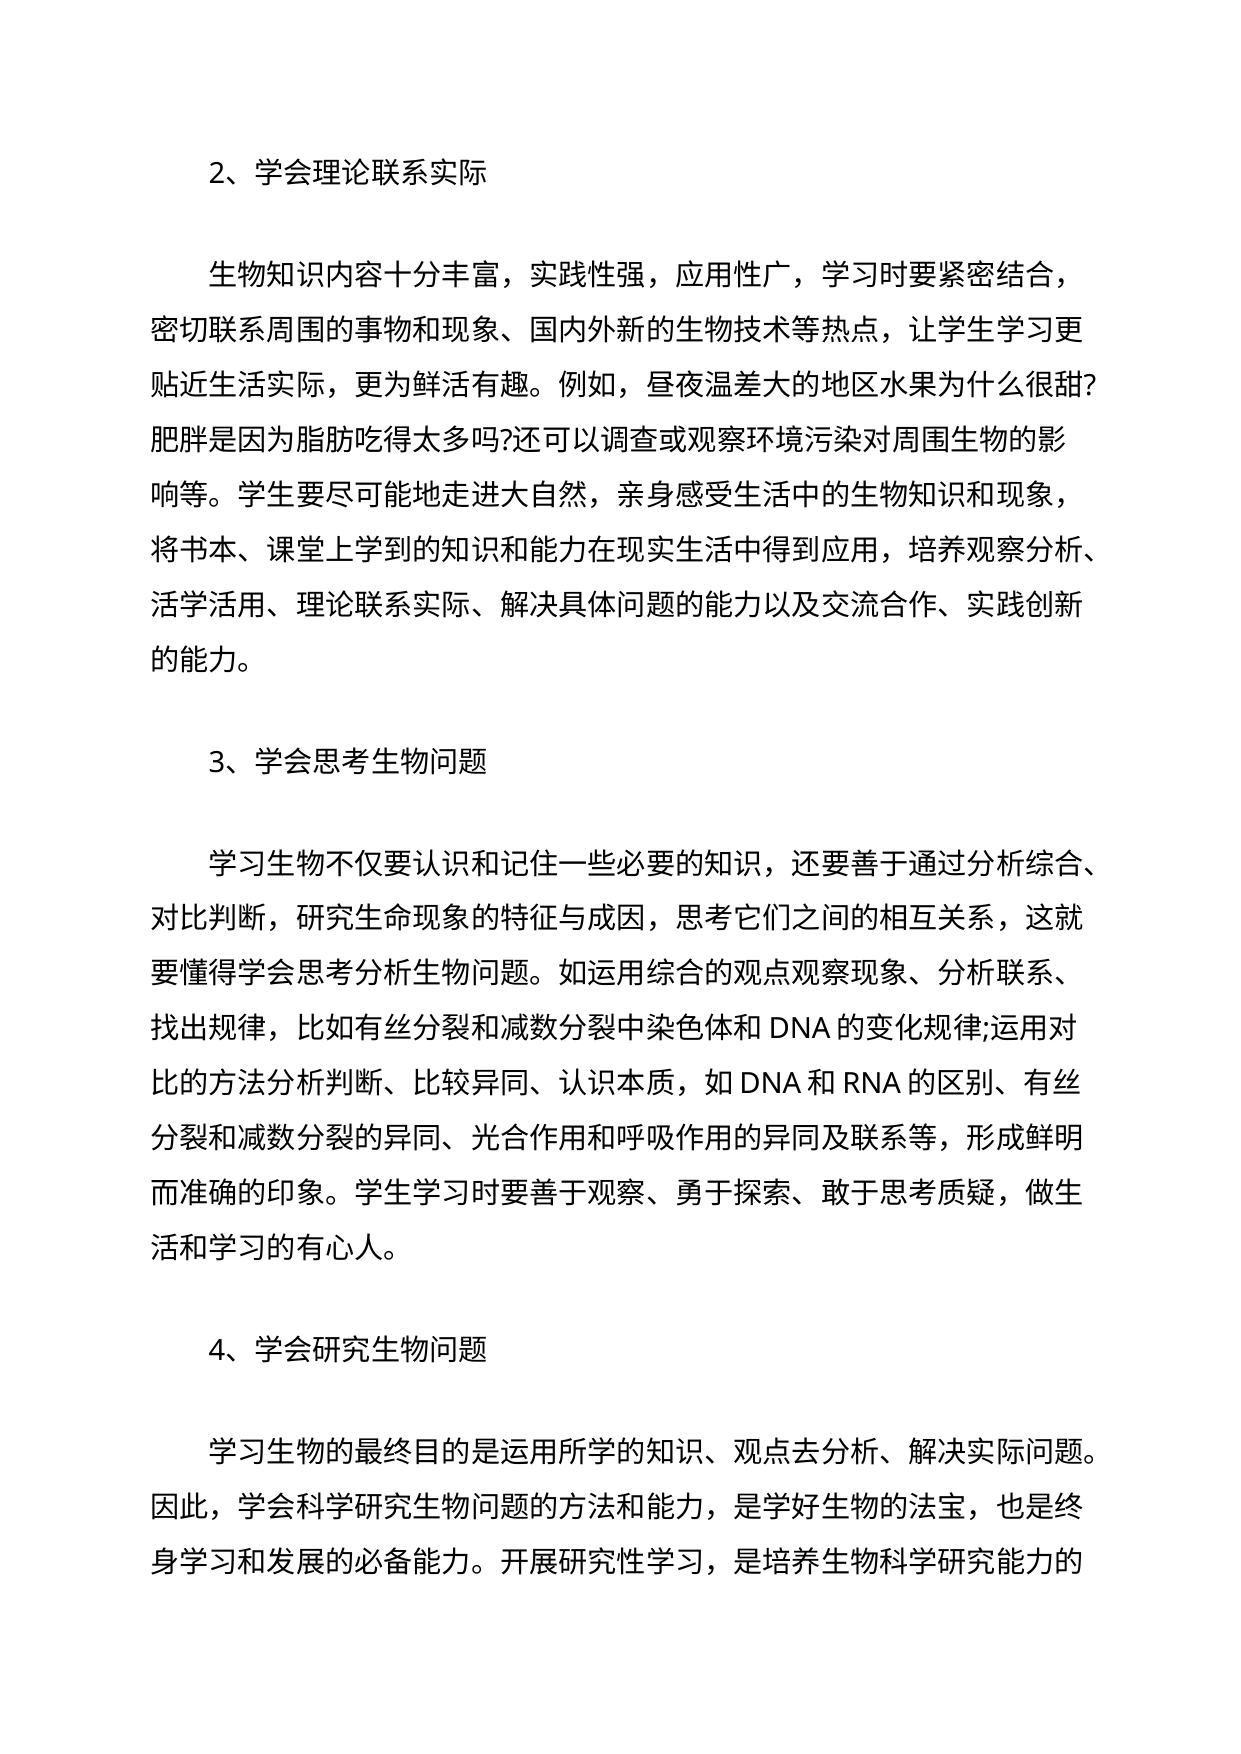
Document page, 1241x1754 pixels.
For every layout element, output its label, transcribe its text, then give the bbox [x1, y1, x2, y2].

text 学习生物不仅要认识和记住一些必要的知识，还要善于通过分析综合、对比判断，研究生命现象的特征与成因，思考它们之间的相互关系，这就要懂得学会思考分析生物问题。如运用综合的观点观察现象、分析联系、找出规律，比如有丝分裂和减数分裂中染色体和DNA的变化规律;运用对比的方法分析判断、比较异同、认识本质，如DNA和RNA的区别、有丝分裂和减数分裂的异同、光合作用和呼吸作用的异同及联系等，形成鲜明而准确的印象。学生学习时要善于观察、勇于探索、敢于思考质疑，做生活和学习的有心人。 [150, 840, 1090, 1267]
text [150, 1428, 1090, 1581]
text 生物知识内容十分丰富，实践性强，应用性广，学习时要紧密结合，密切联系周围的事物和现象、国内外新的生物技术等热点，让学生学习更贴近生活实际，更为鲜活有趣。例如，昼夜温差大的地区水果为什么很甜?肥胖是因为脂肪吃得太多吗?还可以调查或观察环境污染对周围生物的影响等。学生要尽可能地走进大自然，亲身感受生活中的生物知识和现象，将书本、课堂上学到的知识和能力在现实生活中得到应用，培养观察分析、活学活用、理论联系实际、解决具体问题的能力以及交流合作、实践创新的能力。 [150, 252, 1090, 679]
text 2、学会理论联系实际 [150, 150, 1090, 192]
text 4、学会研究生物问题 [150, 1326, 1090, 1369]
text 3、学会思考生物问题 [150, 738, 1090, 781]
